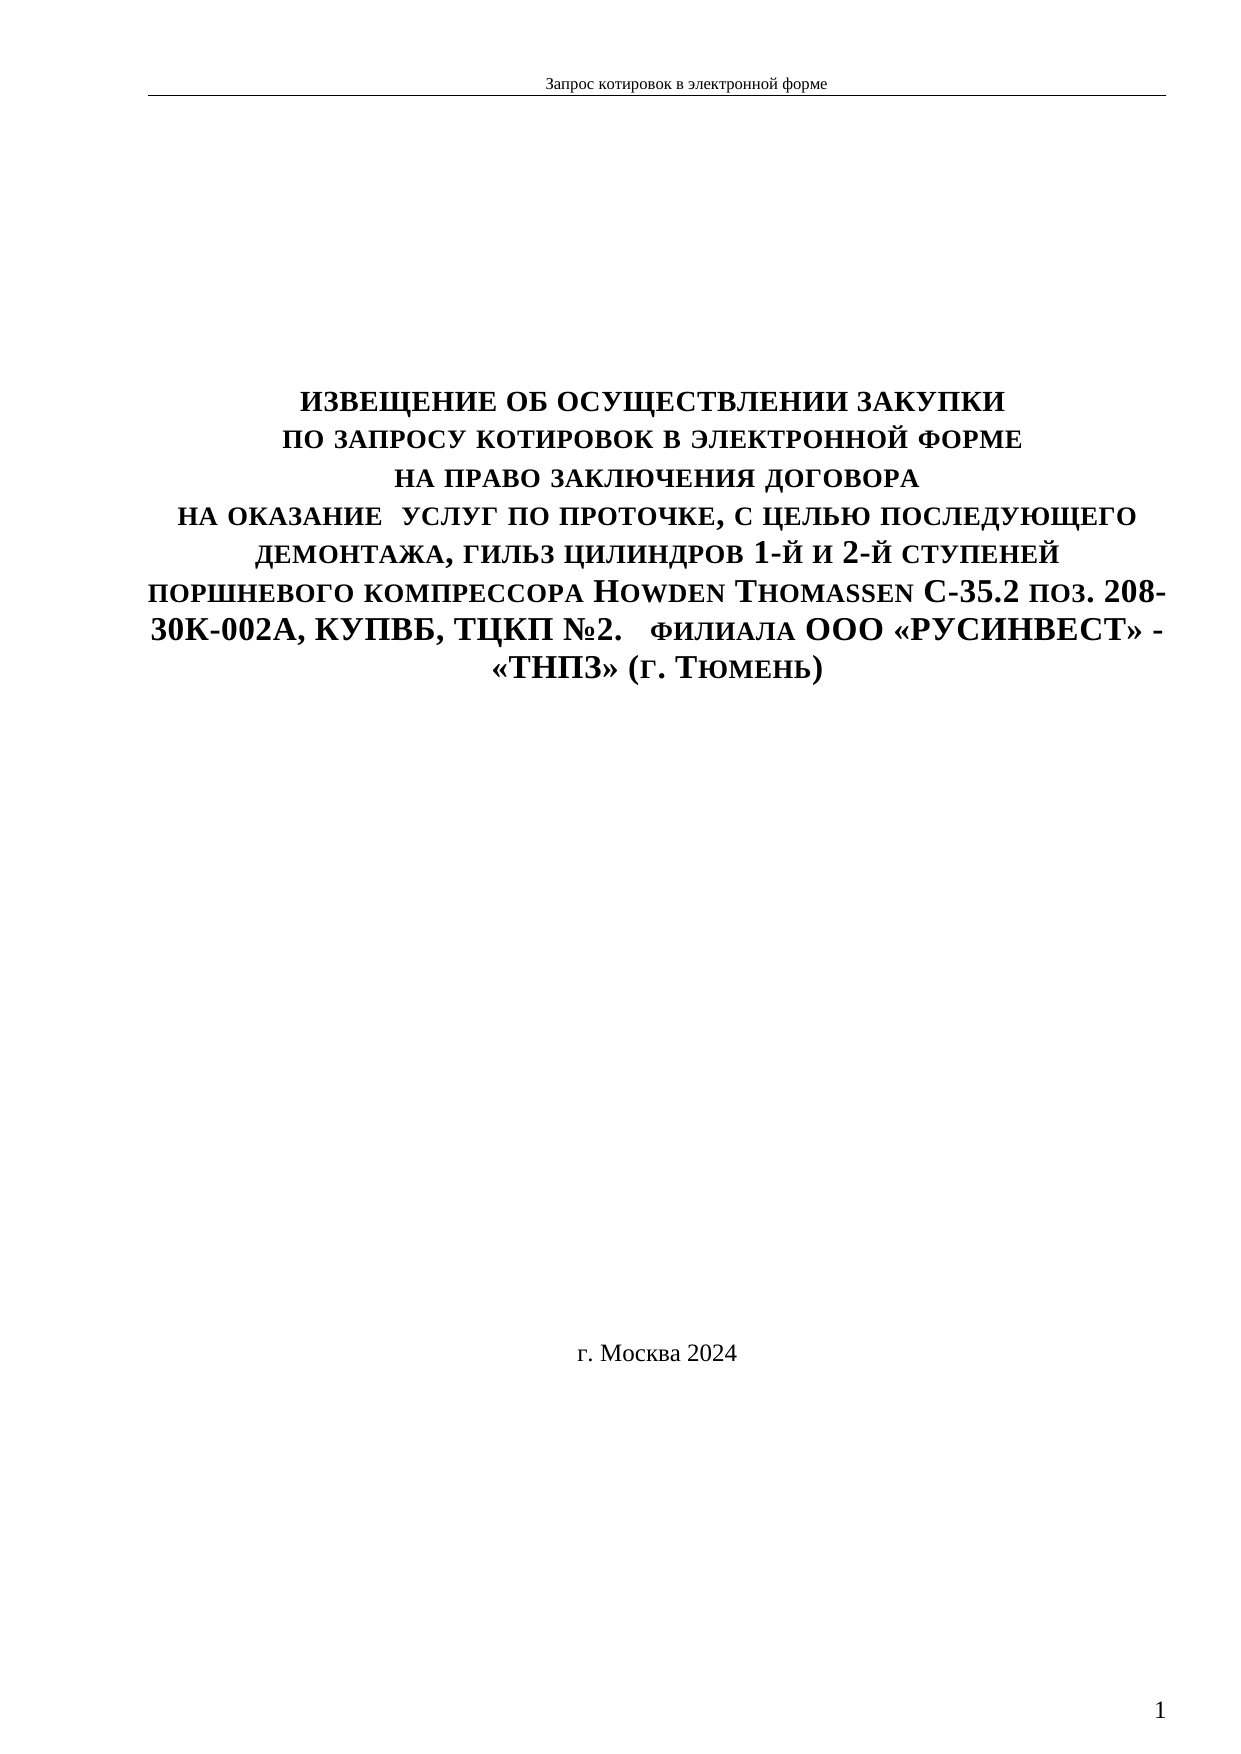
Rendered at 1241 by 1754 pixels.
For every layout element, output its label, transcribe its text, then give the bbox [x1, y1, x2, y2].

list г. Москва 2024 [148, 1338, 1166, 1367]
list ИЗВЕЩЕНИЕ ОБ ОСУЩЕСТВЛЕНИИ ЗАКУПКИ по запросу котировок в электронной форме на право заключения договора на оказание услуг по проточке, с целью последующего демонтажа, гильз цилиндров 1-й и 2-й ступеней поршневого компрессора Howden Thomassen С-35.2 поз. 208-30К-002А, КУПВБ, ТЦКП №2. филиала ООО «РУСИНВЕСТ» - «ТНПЗ» (г. Тюмень) [148, 384, 1166, 686]
